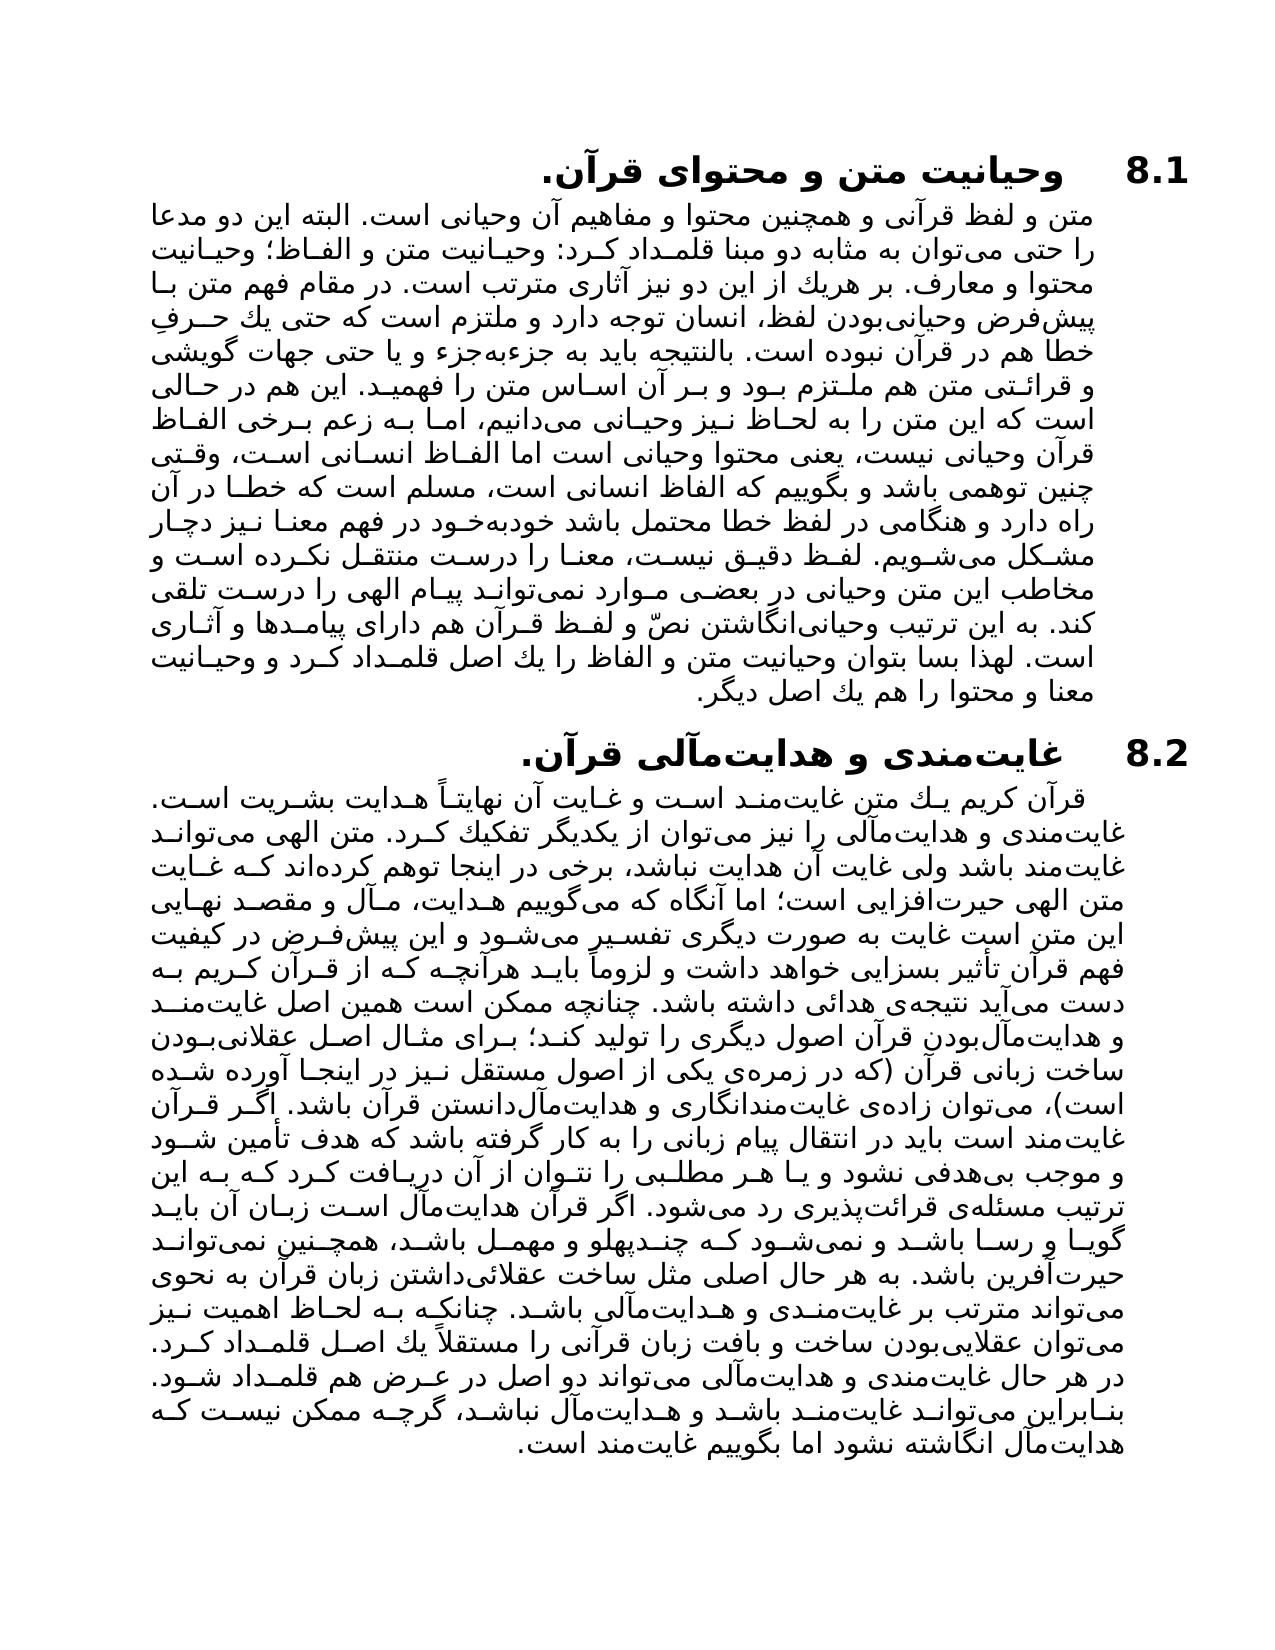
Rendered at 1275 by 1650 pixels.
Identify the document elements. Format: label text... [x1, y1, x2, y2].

subtitle غایت‌مندی و هدایت‌مآلی قرآن. [150, 733, 1125, 775]
text قرآن كریم یك متن غایت‌مند است و غایت آن نهایتاً هدایت بشریت است. غایت‌مندی و هدایت‌مآلی را نیز می‌توان از یكدیگر تفكیك كرد. متن الهی می‌تواند غایت‌مند باشد ولی غایت آن هدایت نباشد، برخی در اینجا توهم كرده‌اند كه غایت متن الهی حیرت‌افزایی است؛ اما آنگاه كه می‌گوییم هدایت، مآل و مقصد نهایی این متن است غایت به صورت دیگری تفسیر می‌شود و این پیش‌فرض در كیفیت فهم قرآن تأثیر بسزایی خواهد داشت و لزوماً باید هرآنچه كه از قرآن كریم به دست می‌آید نتیجه‌ی هدائی داشته باشد. چنانچه ممكن است همین اصل غایت‌مند و هدایت‌مآل‌بودن قرآن اصول دیگری را تولید كند؛ برای مثال اصل عقلانی‌بودن ساخت زبانی قرآن (كه در زمره‌ی یكی از اصول مستقل نیز در اینجا آورده شده است)، می‌توان زاده‌ی غایت‌مندانگاری و هدایت‌مآل‌دانستن قرآن باشد. اگر قرآن غایت‌مند است باید در انتقال پیام زبانی را به كار گرفته باشد كه هدف تأمین شود و موجب بی‌هدفی نشود و یا هر مطلبی را نتوان از آن دریافت كرد كه به این ترتیب مسئله‌ی قرائت‌پذیری رد می‌شود. اگر قرآن هدایت‌مآل است زبان آن باید گویا و رسا باشد و نمی‌شود كه چندپهلو و مهمل باشد، همچنین نمی‌تواند حیرت‌آفرین باشد. به هر حال اصلی مثل ساخت عقلائی‌داشتن زبان قرآن به نحوی می‌تواند مترتب بر غایت‌مندی و هدایت‌مآلی باشد. چنانكه به لحاظ اهمیت نیز می‌توان عقلایی‌بودن ساخت و بافت زبان قرآنی را مستقلاً یك اصل قلمداد كرد. در هر حال غایت‌مندی و هدایت‌مآلی می‌تواند دو اصل در عرض هم قلمداد شود. بنابراین می‌تواند غایت‌مند باشد و هدایت‌مآل نباشد، گرچه ممكن نیست كه هدایت‌مآل انگاشته نشود اما بگوییم غایت‌مند است. [150, 782, 1125, 1461]
subtitle وحیانیت متن و محتوای قرآن. [150, 150, 1125, 192]
text متن و لفظ قرآنی و همچنین محتوا و مفاهیم آن وحیانی است. البته این دو مدعا را حتی می‌توان به مثابه دو مبنا قلمداد كرد: وحیانیت متن و الفاظ؛ وحیانیت محتوا و معارف. بر هریك از این دو نیز آثاری مترتب است. در مقام فهم متن با پیش‌فرض وحیانی‌بودن لفظ، انسان توجه دارد و ملتزم است كه حتی یك حرفِ خطا هم در قرآن نبوده است. بالنتیجه باید به جزءبه‌جزء و یا حتی جهات گویشی و قرائتی متن هم ملتزم بود و بر آن اساس متن را فهمید. این هم در حالی است كه این متن را به لحاظ نیز وحیانی می‌دانیم، اما به زعم برخی الفاظ قرآن وحیانی نیست، یعنی محتوا وحیانی است اما الفاظ انسانی است، وقتی چنین توهمی باشد و بگوییم كه الفاظ انسانی است، مسلم است كه خطا در آن راه دارد و هنگامی در لفظ خطا محتمل باشد خودبه‌خود در فهم معنا نیز دچار مشكل می‌شویم. لفظ دقیق نیست، معنا را درست منتقل نكرده است و مخاطب این متن وحیانی در بعضی موارد نمی‌تواند پیام الهی را درست تلقی كند. به این ترتیب وحیانی‌انگاشتن نصّ و لفظ قرآن هم دارای پیامدها و آثاری است. لهذا بسا بتوان وحیانیت متن و الفاظ را یك اصل قلمداد كرد و وحیانیت معنا و محتوا را هم یك اصل دیگر. [150, 199, 1095, 708]
